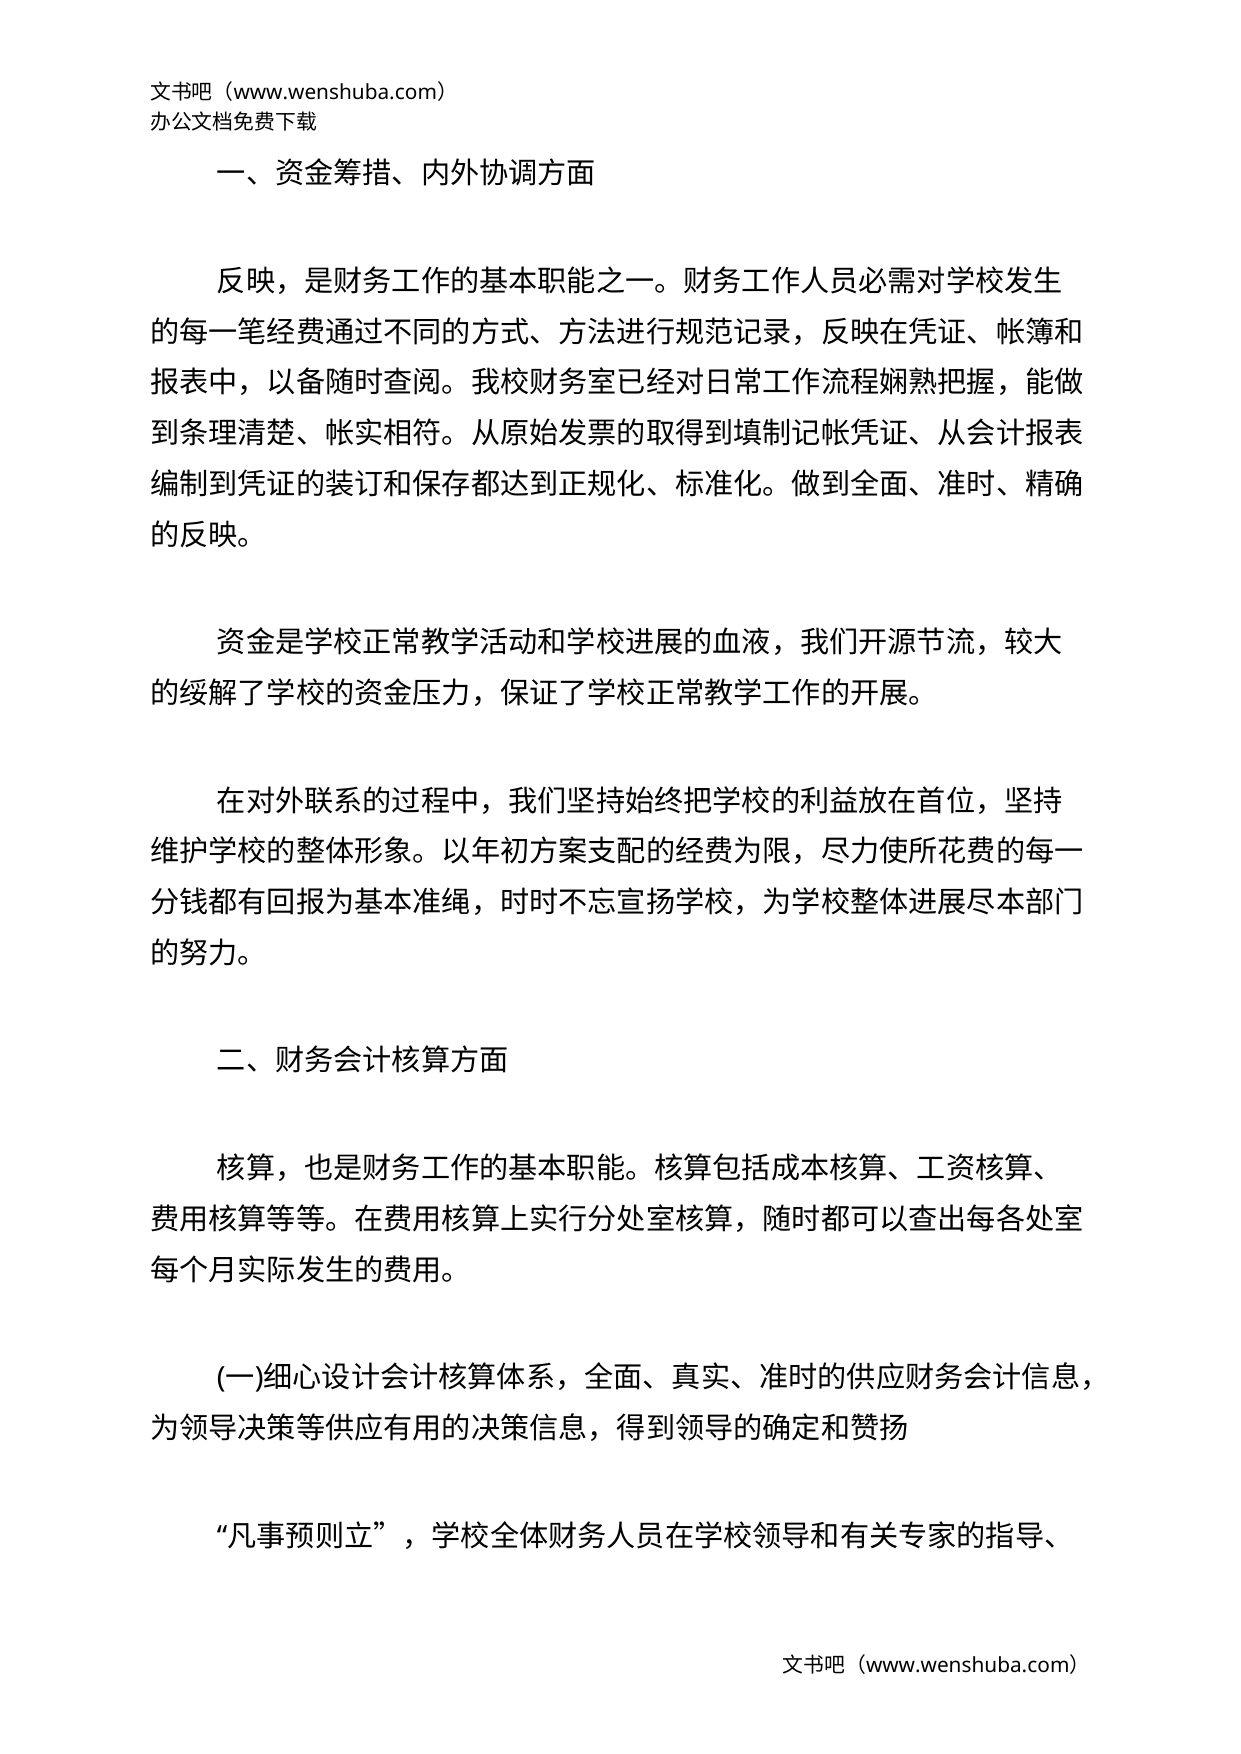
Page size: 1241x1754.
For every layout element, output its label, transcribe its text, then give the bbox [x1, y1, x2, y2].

text 资金是学校正常教学活动和学校进展的血液，我们开源节流，较大的绥解了学校的资金压力，保证了学校正常教学工作的开展。 [150, 619, 1090, 712]
text 核算，也是财务工作的基本职能。核算包括成本核算、工资核算、费用核算等等。在费用核算上实行分处室核算，随时都可以查出每各处室每个月实际发生的费用。 [150, 1144, 1090, 1288]
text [150, 1512, 1090, 1554]
text 在对外联系的过程中，我们坚持始终把学校的利益放在首位，坚持维护学校的整体形象。以年初方案支配的经费为限，尽力使所花费的每一分钱都有回报为基本准绳，时时不忘宣扬学校，为学校整体进展尽本部门的努力。 [150, 777, 1090, 972]
text (一)细心设计会计核算体系，全面、真实、准时的供应财务会计信息，为领导决策等供应有用的决策信息，得到领导的确定和赞扬 [150, 1354, 1090, 1447]
text 反映，是财务工作的基本职能之一。财务工作人员必需对学校发生的每一笔经费通过不同的方式、方法进行规范记录，反映在凭证、帐簿和报表中，以备随时查阅。我校财务室已经对日常工作流程娴熟把握，能做到条理清楚、帐实相符。从原始发票的取得到填制记帐凭证、从会计报表编制到凭证的装订和保存都达到正规化、标准化。做到全面、准时、精确的反映。 [150, 258, 1090, 553]
text 一、资金筹措、内外协调方面 [150, 150, 1090, 192]
text 二、财务会计核算方面 [150, 1037, 1090, 1079]
